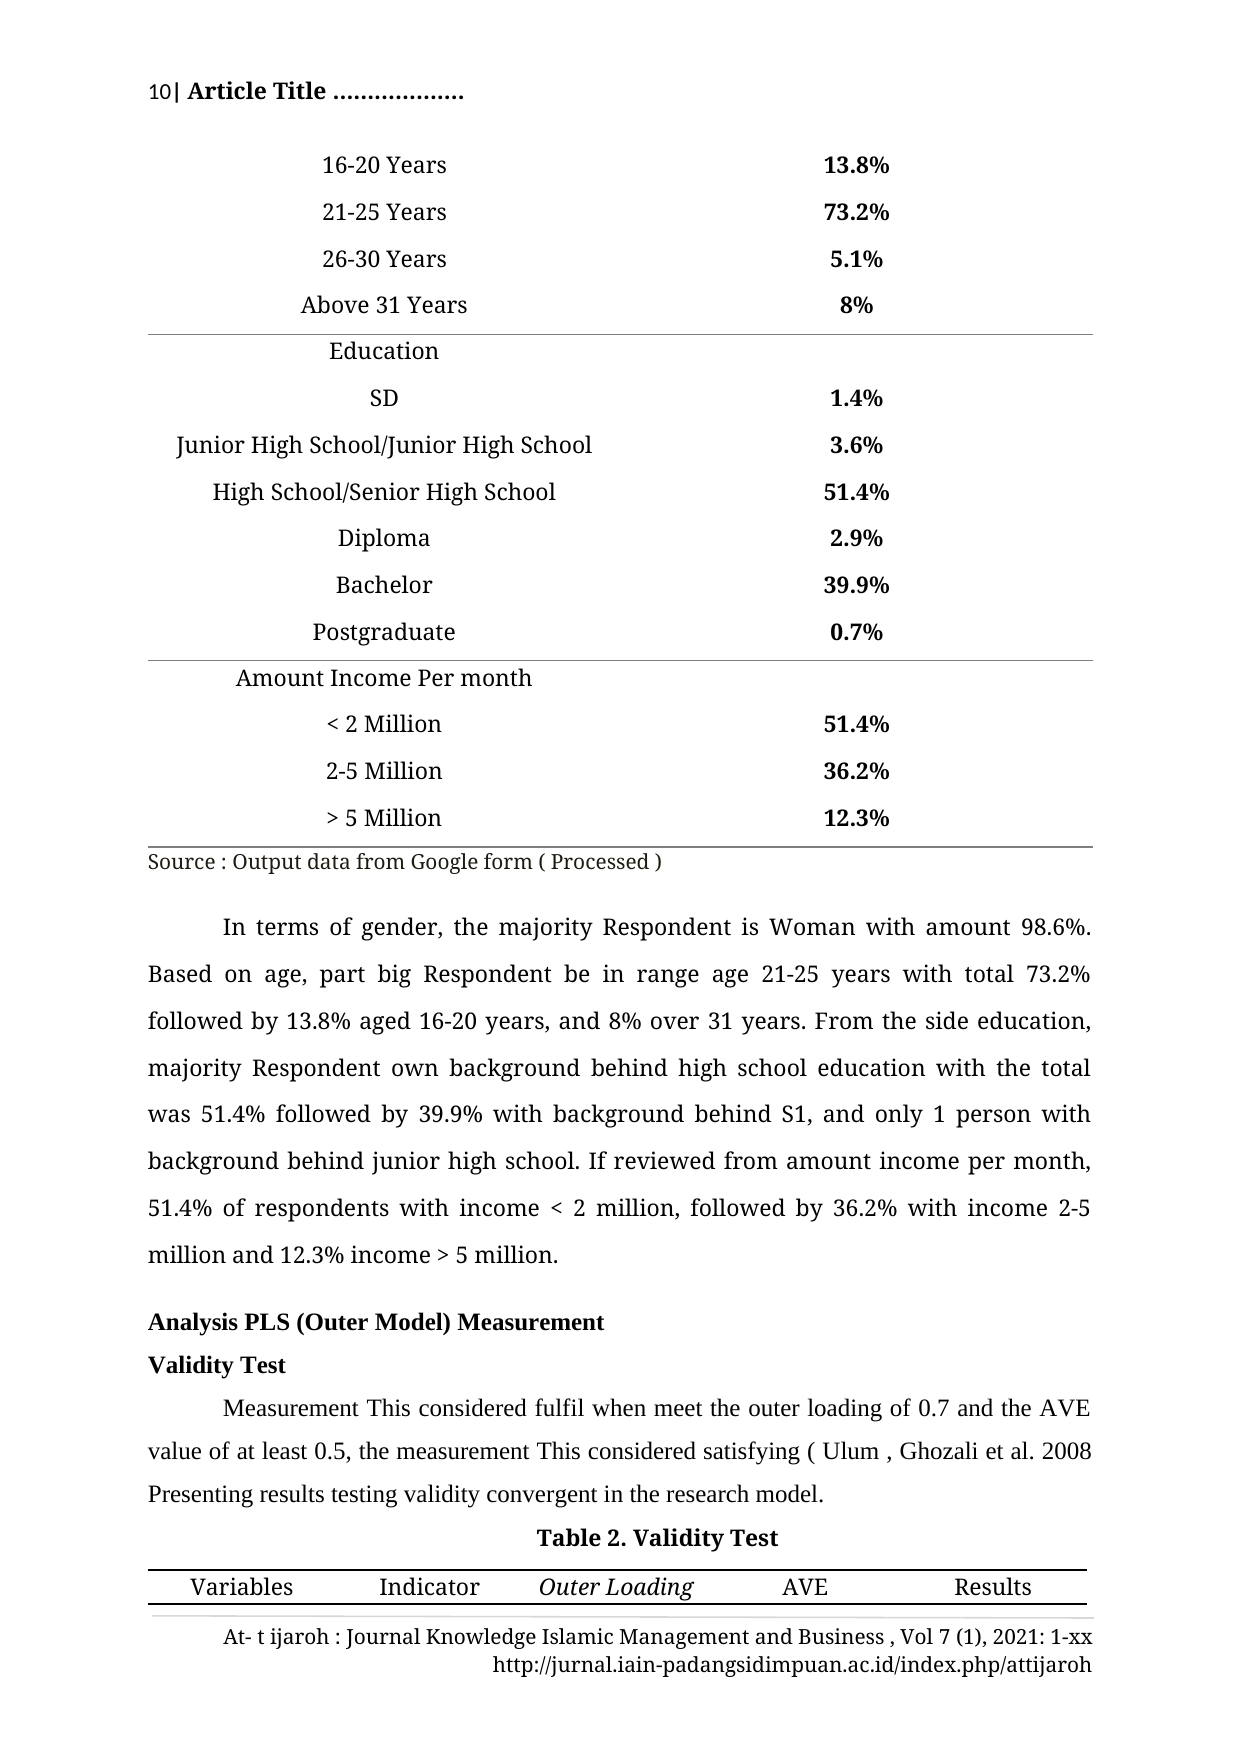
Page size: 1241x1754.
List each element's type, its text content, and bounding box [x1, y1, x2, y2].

text Analysis PLS (Outer Model) Measurement [148, 1307, 1092, 1336]
table_header Outer Loading [523, 1571, 711, 1603]
text Validity Test [148, 1350, 1092, 1379]
table_header Variables [148, 1571, 336, 1603]
table_header AVE [711, 1571, 899, 1603]
text Source : Output data from Google form ( Processed ) [148, 848, 1092, 876]
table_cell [148, 148, 621, 334]
text In terms of gender, the majority Respondent is Woman with amount 98.6%. Based on age, part big Respondent be in range age 21-25 years with total 73.2% followed by 13.8% aged 16-20 years, and 8% over 31 years. From the side education, majority Respondent own background behind high school education with the total was 51.4% followed by 39.9% with background behind S1, and only 1 person with background behind junior high school. If reviewed from amount income per month, 51.4% of respondents with income < 2 million, followed by 36.2% with income 2-5 million and 12.3% income > 5 million. [148, 911, 1092, 1270]
table_cell Education SD Junior High School/Junior High School High School/Senior High School Diploma Bachelor Postgraduate [148, 335, 621, 660]
text Table 2. Validity Test [148, 1522, 1092, 1554]
table_cell 51.4% 36.2% 12.3% [621, 661, 1093, 846]
table_cell 1.4% 3.6% 51.4% 2.9% 39.9% 0.7% [621, 335, 1093, 660]
table_cell Amount Income Per month < 2 Million 2-5 Million > 5 Million [148, 661, 621, 846]
table_header Indicator [336, 1571, 523, 1603]
table_cell 13.8% 73.2% 5.1% 8% [621, 148, 1093, 334]
text Measurement This considered fulfil when meet the outer loading of 0.7 and the AVE value of at least 0.5, the measurement This considered satisfying ( Ulum , Ghozali et al. 2008 Presenting results testing validity convergent in the research model. [148, 1393, 1092, 1508]
table_header Results [899, 1571, 1087, 1603]
